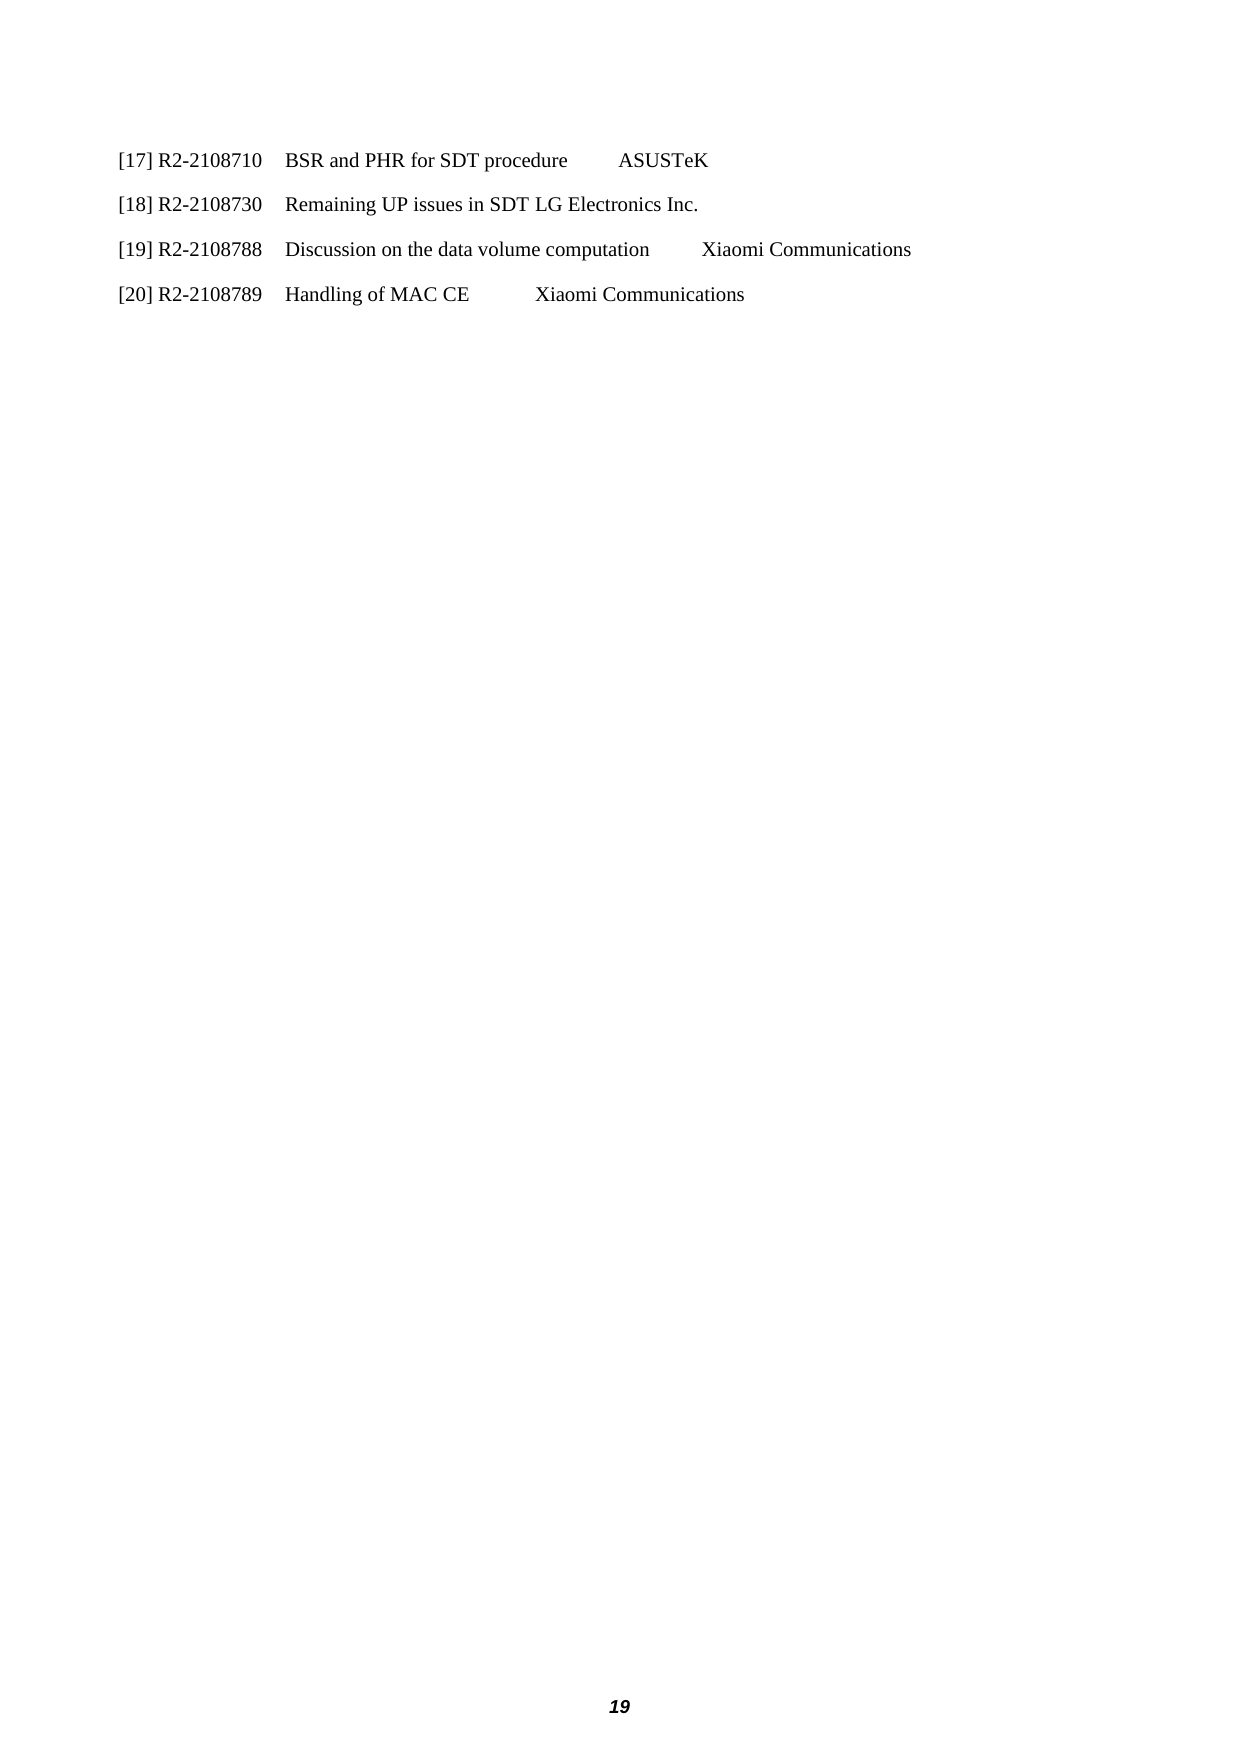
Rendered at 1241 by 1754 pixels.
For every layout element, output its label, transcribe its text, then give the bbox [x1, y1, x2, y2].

text [17] R2-2108710 BSR and PHR for SDT procedure ASUSTeK [118, 147, 1122, 172]
text [18] R2-2108730 Remaining UP issues in SDT LG Electronics Inc. [118, 192, 1122, 216]
text [19] R2-2108788 Discussion on the data volume computation Xiaomi Communications [118, 237, 1122, 261]
text [20] R2-2108789 Handling of MAC CE Xiaomi Communications [118, 282, 1122, 306]
